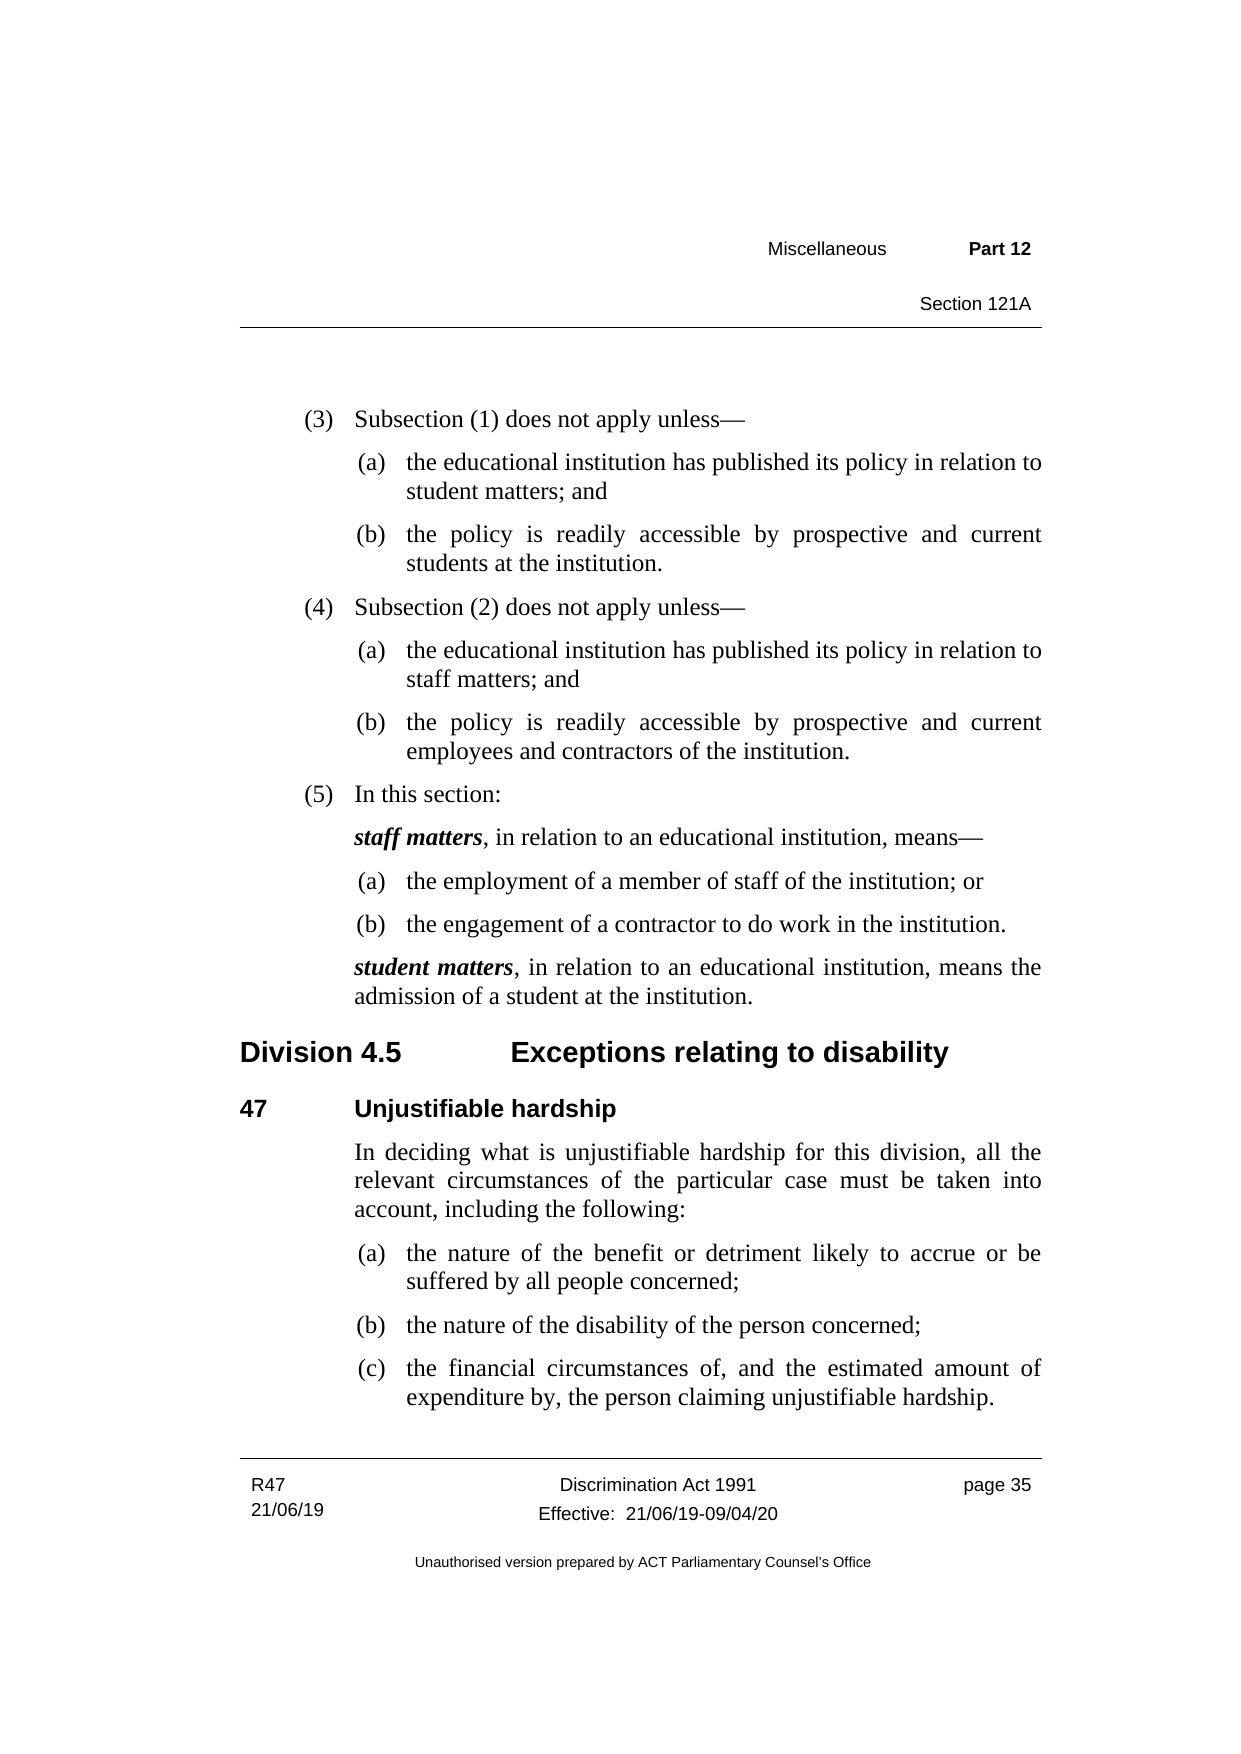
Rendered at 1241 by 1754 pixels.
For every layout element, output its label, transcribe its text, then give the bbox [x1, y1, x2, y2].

text (a) the educational institution has published its policy in relation to staff matters; and [239, 635, 1042, 692]
text (5) In this section: [239, 779, 1042, 808]
text (b) the policy is readily accessible by prospective and current employees and contractors of the institution. [239, 707, 1042, 764]
text (b) the policy is readily accessible by prospective and current students at the institution. [239, 519, 1042, 577]
text (a) the nature of the benefit or detriment likely to accrue or be suffered by all people concerned; [239, 1238, 1042, 1295]
text staff matters, in relation to an educational institution, means— [354, 822, 1042, 851]
text (3) Subsection (1) does not apply unless— [239, 404, 1042, 433]
text (a) the educational institution has published its policy in relation to student matters; and [239, 447, 1042, 505]
text (4) Subsection (2) does not apply unless— [239, 592, 1042, 620]
text Division 4.5 Exceptions relating to disability [239, 1035, 1042, 1068]
text (b) the engagement of a contractor to do work in the institution. [239, 909, 1042, 938]
text (a) the employment of a member of staff of the institution; or [239, 866, 1042, 894]
text In deciding what is unjustifiable hardship for this division, all the relevant circumstances of the particular case must be taken into account, including the following: [354, 1137, 1042, 1223]
text student matters, in relation to an educational institution, means the admission of a student at the institution. [354, 952, 1042, 1010]
text (b) the nature of the disability of the person concerned; [239, 1310, 1042, 1338]
text (c) the financial circumstances of, and the estimated amount of expenditure by, the person claiming unjustifiable hardship. [239, 1353, 1042, 1411]
text 47 Unjustifiable hardship [239, 1093, 1042, 1122]
